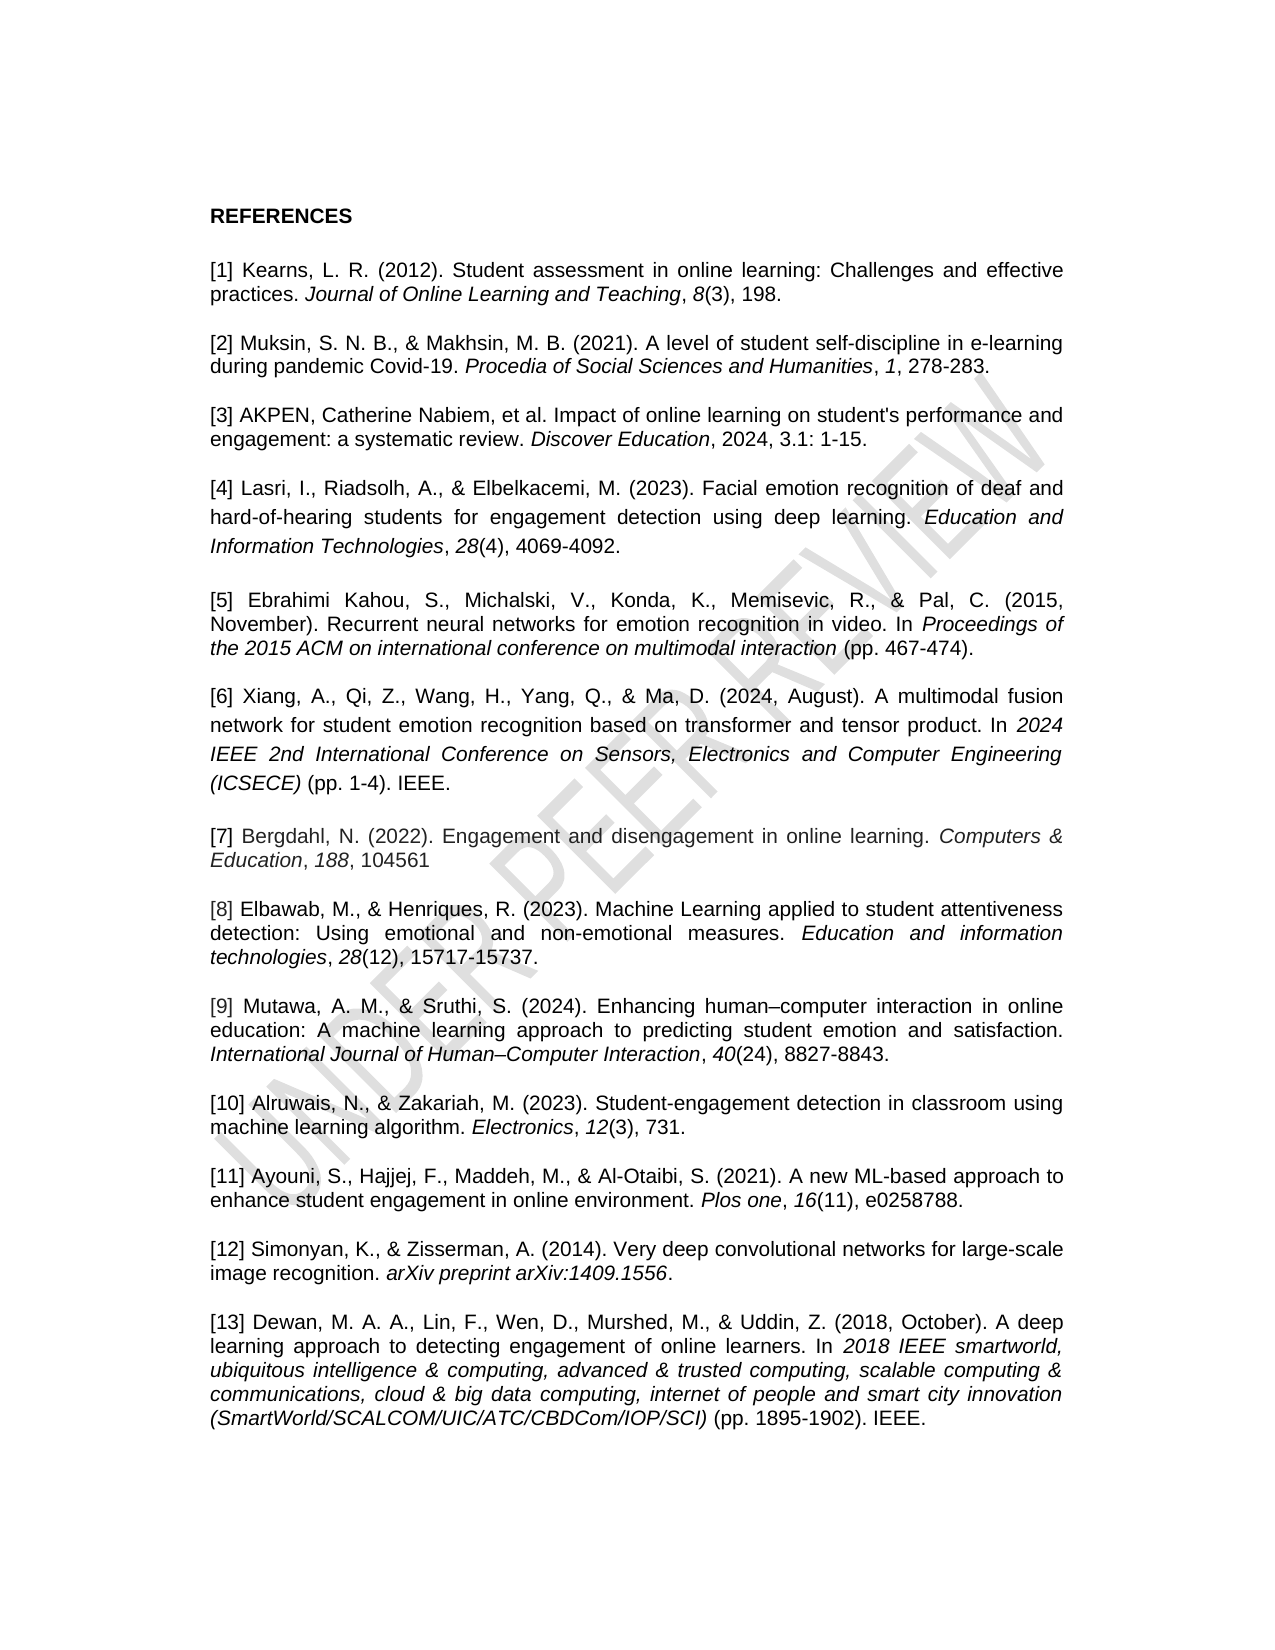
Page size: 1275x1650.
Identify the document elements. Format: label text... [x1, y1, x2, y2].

text [4] Lasri, I., Riadsolh, A., & Elbelkacemi, M. (2023). Facial emotion recognition of deaf and hard-of-hearing students for engagement detection using deep learning. Education and Information Technologies, 28(4), 4069-4092. [210, 476, 1065, 558]
text [13] Dewan, M. A. A., Lin, F., Wen, D., Murshed, M., & Uddin, Z. (2018, October). A deep learning approach to detecting engagement of online learners. In 2018 IEEE smartworld, ubiquitous intelligence & computing, advanced & trusted computing, scalable computing & communications, cloud & big data computing, internet of people and smart city innovation (SmartWorld/SCALCOM/UIC/ATC/CBDCom/IOP/SCI) (pp. 1895-1902). IEEE. [210, 1310, 1065, 1429]
text [5] Ebrahimi Kahou, S., Michalski, V., Konda, K., Memisevic, R., & Pal, C. (2015, November). Recurrent neural networks for emotion recognition in video. In Proceedings of the 2015 ACM on international conference on multimodal interaction (pp. 467-474). [210, 587, 1065, 659]
text REFERENCES [210, 204, 1065, 228]
text [12] Simonyan, K., & Zisserman, A. (2014). Very deep convolutional networks for large-scale image recognition. arXiv preprint arXiv:1409.1556. [210, 1237, 1065, 1285]
text [6] Xiang, A., Qi, Z., Wang, H., Yang, Q., & Ma, D. (2024, August). A multimodal fusion network for student emotion recognition based on transformer and tensor product. In 2024 IEEE 2nd International Conference on Sensors, Electronics and Computer Engineering (ICSECE) (pp. 1-4). IEEE. [210, 684, 1065, 794]
text [3] AKPEN, Catherine Nabiem, et al. Impact of online learning on student's performance and engagement: a systematic review. Discover Education, 2024, 3.1: 1-15. [210, 403, 1065, 451]
text [10] Alruwais, N., & Zakariah, M. (2023). Student-engagement detection in classroom using machine learning algorithm. Electronics, 12(3), 731. [210, 1091, 1065, 1139]
text [2] Muksin, S. N. B., & Makhsin, M. B. (2021). A level of student self-discipline in e-learning during pandemic Covid-19. Procedia of Social Sciences and Humanities, 1, 278-283. [210, 330, 1065, 378]
text [11] Ayouni, S., Hajjej, F., Maddeh, M., & Al-Otaibi, S. (2021). A new ML-based approach to enhance student engagement in online environment. Plos one, 16(11), e0258788. [210, 1164, 1065, 1212]
text [1] Kearns, L. R. (2012). Student assessment in online learning: Challenges and effective practices. Journal of Online Learning and Teaching, 8(3), 198. [210, 257, 1065, 305]
text [9] Mutawa, A. M., & Sruthi, S. (2024). Enhancing human–computer interaction in online education: A machine learning approach to predicting student emotion and satisfaction. International Journal of Human–Computer Interaction, 40(24), 8827-8843. [210, 994, 1065, 1066]
text [8] Elbawab, M., & Henriques, R. (2023). Machine Learning applied to student attentiveness detection: Using emotional and non-emotional measures. Education and information technologies, 28(12), 15717-15737. [210, 897, 1065, 969]
text [7] Bergdahl, N. (2022). Engagement and disengagement in online learning. Computers & Education, 188, 104561 [210, 824, 1065, 872]
